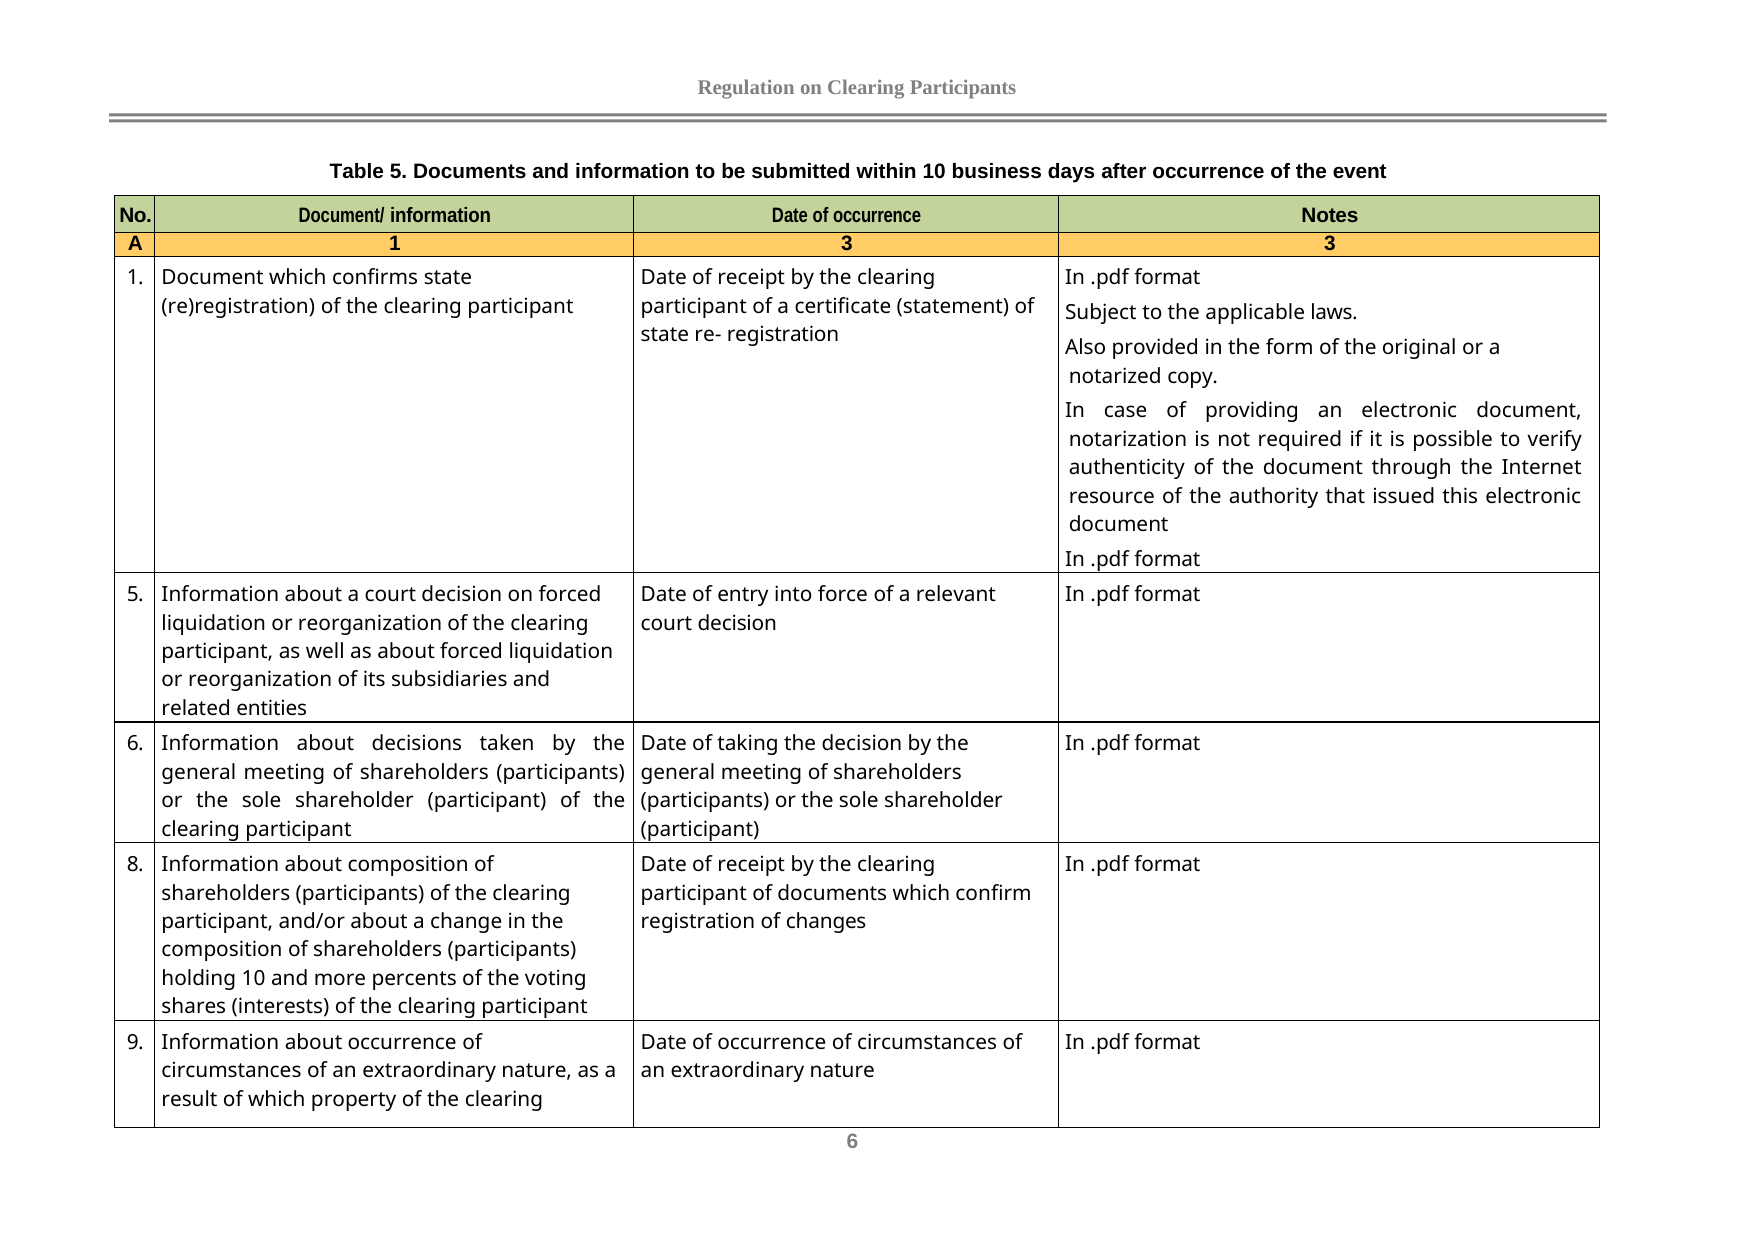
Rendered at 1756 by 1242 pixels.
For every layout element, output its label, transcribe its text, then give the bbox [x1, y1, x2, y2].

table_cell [634, 1021, 1058, 1127]
table_cell Information about a court decision on forced liquidation or reorganization of the clearing participant, as well as about forced liquidation or reorganization of its subsidiaries and related entities [155, 573, 633, 721]
table_cell 8. [115, 843, 154, 1020]
table_cell In .pdf format [1059, 843, 1599, 1020]
table_header No. [115, 196, 154, 232]
table_cell Date of receipt by the clearing participant of documents which confirm registration of changes [634, 843, 1058, 1020]
table_cell In .pdf format Subject to the applicable laws. Also provided in the form of the original or a notarized copy. In case of providing an electronic document, notarization is not required if it is possible to verify authenticity of the document through the Internet resource of the authority that issued this electronic document In .pdf format [1059, 257, 1599, 572]
text Table 5. Documents and information to be submitted within 10 business days after occurrence of the event [295, 159, 1421, 183]
table_cell 3 [1059, 233, 1599, 256]
table_cell 3 [634, 233, 1058, 256]
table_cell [155, 1021, 633, 1127]
table_cell In .pdf format [1059, 723, 1599, 842]
table_cell Information about decisions taken by the general meeting of shareholders (participants) or the sole shareholder (participant) of the clearing participant [155, 723, 633, 842]
table_cell Date of taking the decision by the general meeting of shareholders (participants) or the sole shareholder (participant) [634, 723, 1058, 842]
table_cell Information about composition of shareholders (participants) of the clearing participant, and/or about a change in the composition of shareholders (participants) holding 10 and more percents of the voting shares (interests) of the clearing participant [155, 843, 633, 1020]
table_cell In .pdf format [1059, 1021, 1599, 1127]
table_cell 1. [115, 257, 154, 572]
table_header Document/ information [155, 196, 633, 232]
table_header Notes [1059, 196, 1599, 232]
table_cell Date of receipt by the clearing participant of a certificate (statement) of state re- registration [634, 257, 1058, 572]
table_cell 9. [115, 1021, 154, 1127]
table_cell 5. [115, 573, 154, 721]
table_cell 1 [155, 233, 633, 256]
table_header Date of occurrence [634, 196, 1058, 232]
table_cell Document which confirms state (re)registration) of the clearing participant [155, 257, 633, 572]
table_cell Date of entry into force of a relevant court decision [634, 573, 1058, 721]
table_cell In .pdf format [1059, 573, 1599, 721]
table_cell A [115, 233, 154, 256]
table_cell 6. [115, 723, 154, 842]
